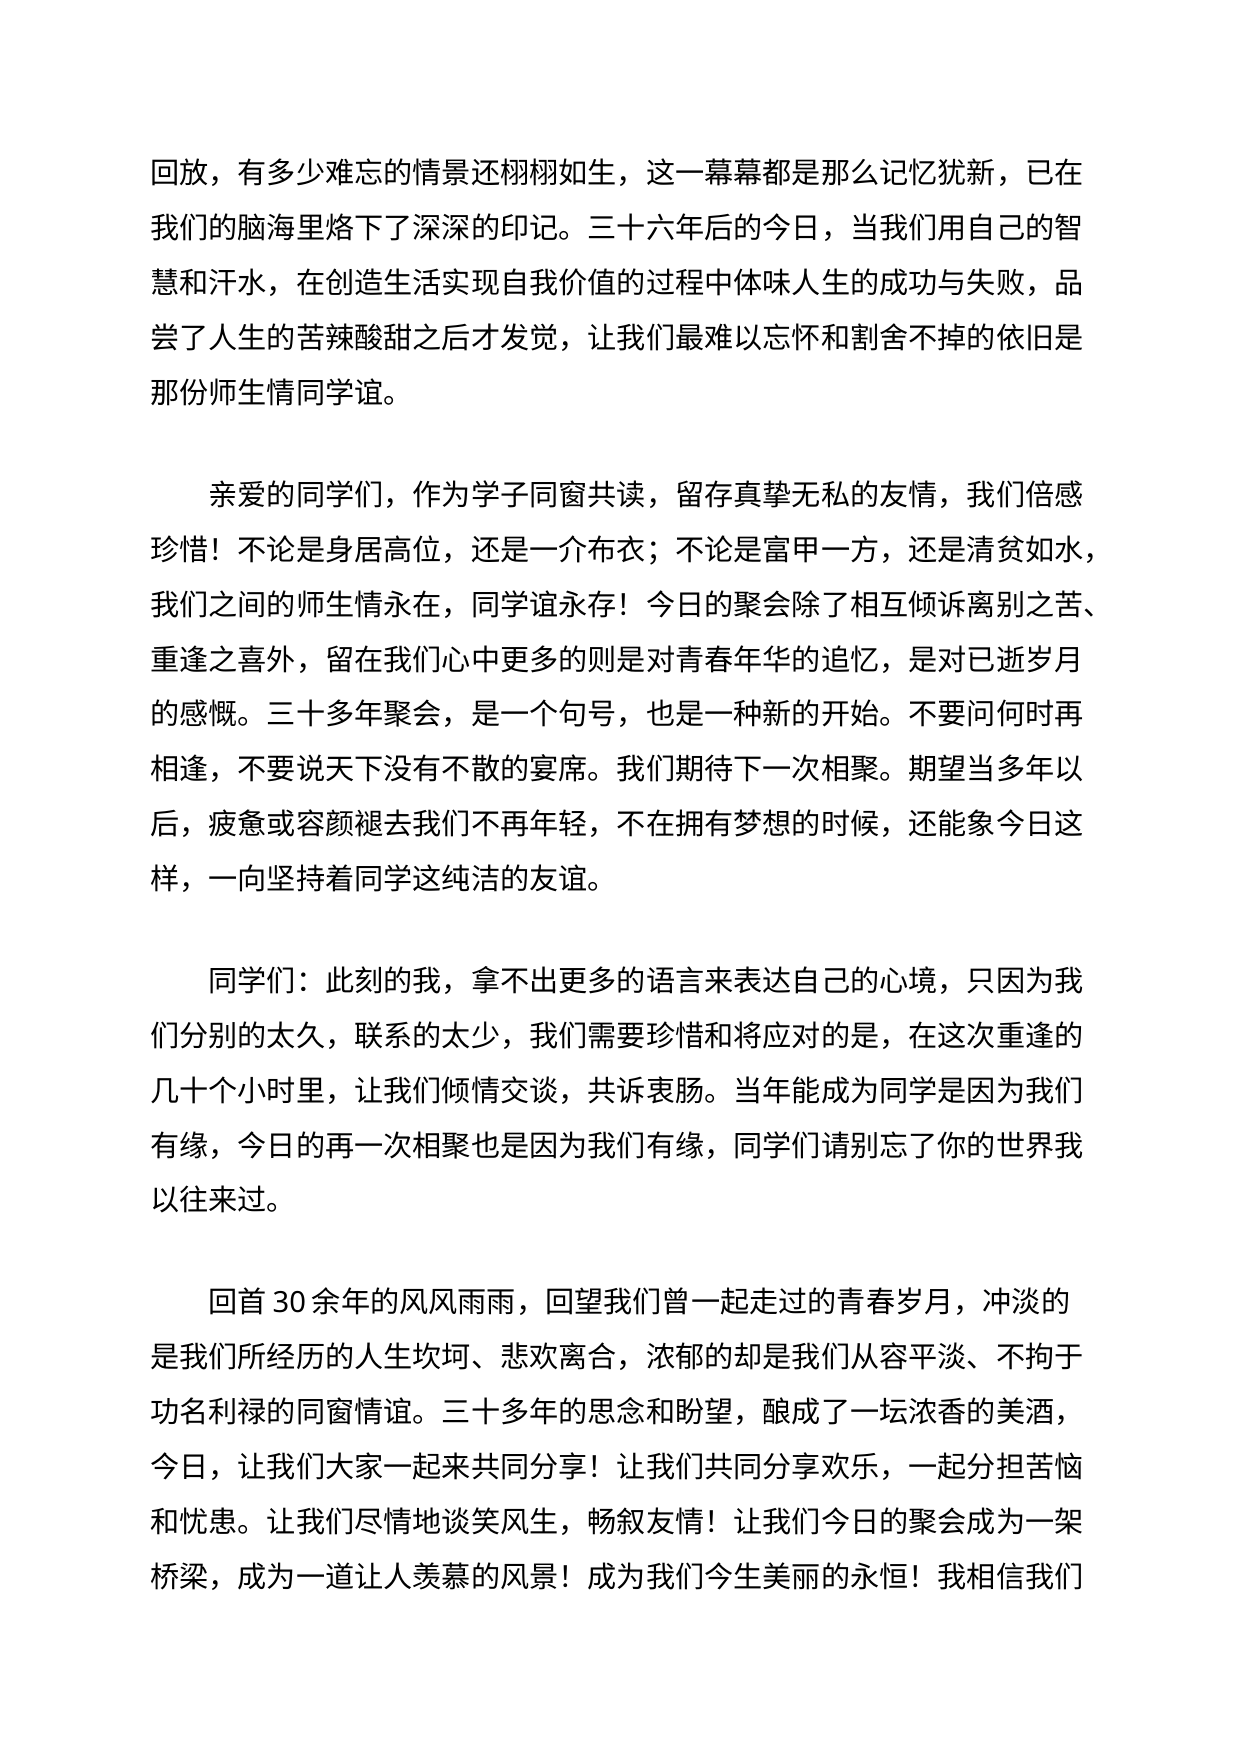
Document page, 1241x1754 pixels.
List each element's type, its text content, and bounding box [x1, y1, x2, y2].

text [150, 150, 1090, 412]
text 亲爱的同学们，作为学子同窗共读，留存真挚无私的友情，我们倍感珍惜！不论是身居高位，还是一介布衣；不论是富甲一方，还是清贫如水，我们之间的师生情永在，同学谊永存！今日的聚会除了相互倾诉离别之苦、重逢之喜外，留在我们心中更多的则是对青春年华的追忆，是对已逝岁月的感慨。三十多年聚会，是一个句号，也是一种新的开始。不要问何时再相逢，不要说天下没有不散的宴席。我们期待下一次相聚。期望当多年以后，疲惫或容颜褪去我们不再年轻，不在拥有梦想的时候，还能象今日这样，一向坚持着同学这纯洁的友谊。 [150, 471, 1090, 898]
text 同学们：此刻的我，拿不出更多的语言来表达自己的心境，只因为我们分别的太久，联系的太少，我们需要珍惜和将应对的是，在这次重逢的几十个小时里，让我们倾情交谈，共诉衷肠。当年能成为同学是因为我们有缘，今日的再一次相聚也是因为我们有缘，同学们请别忘了你的世界我以往来过。 [150, 957, 1090, 1219]
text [150, 1279, 1090, 1596]
